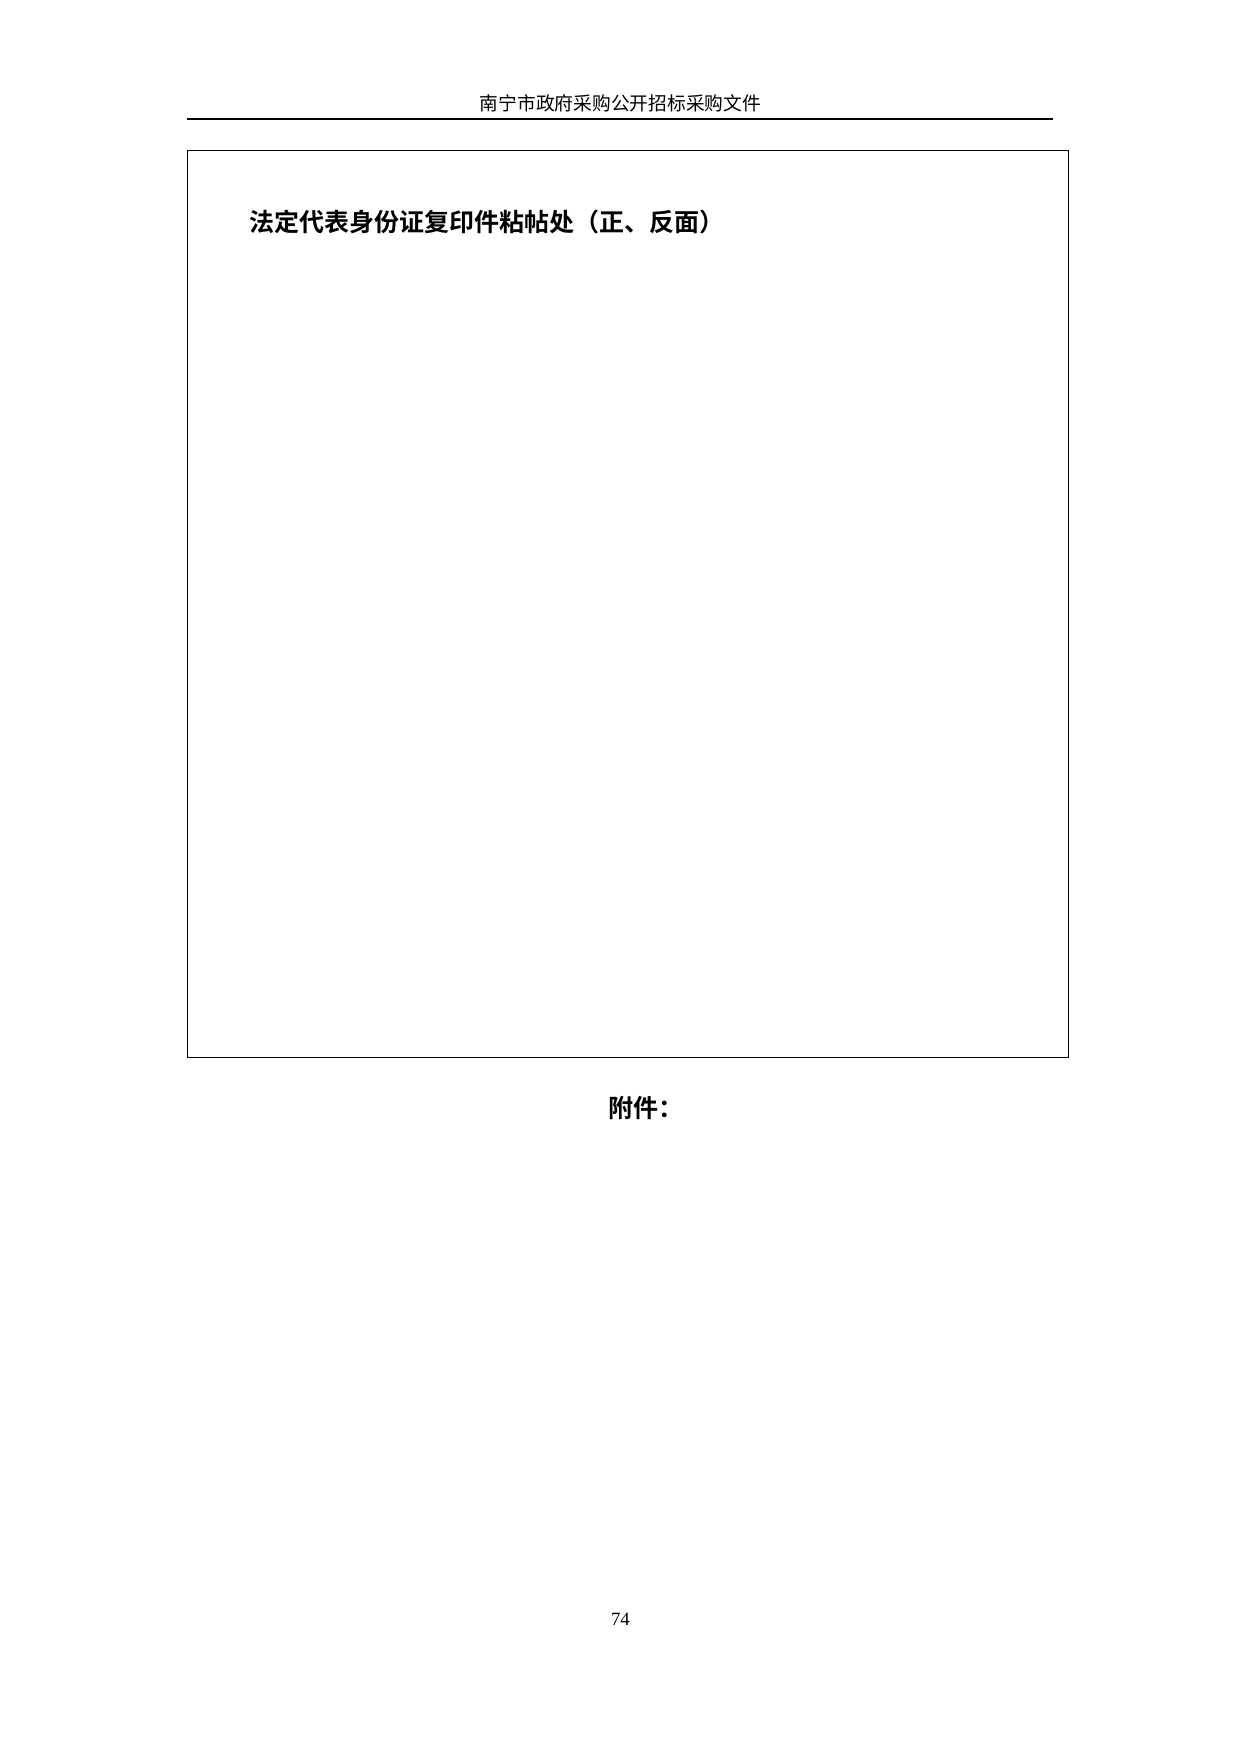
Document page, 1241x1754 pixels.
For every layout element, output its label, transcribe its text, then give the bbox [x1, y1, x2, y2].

table_header 法定代表身份证复印件粘帖处（正、反面） [188, 151, 1068, 1057]
text 附件：三、法定代表人授权委托书（如有委托时） [187, 1088, 1053, 1125]
